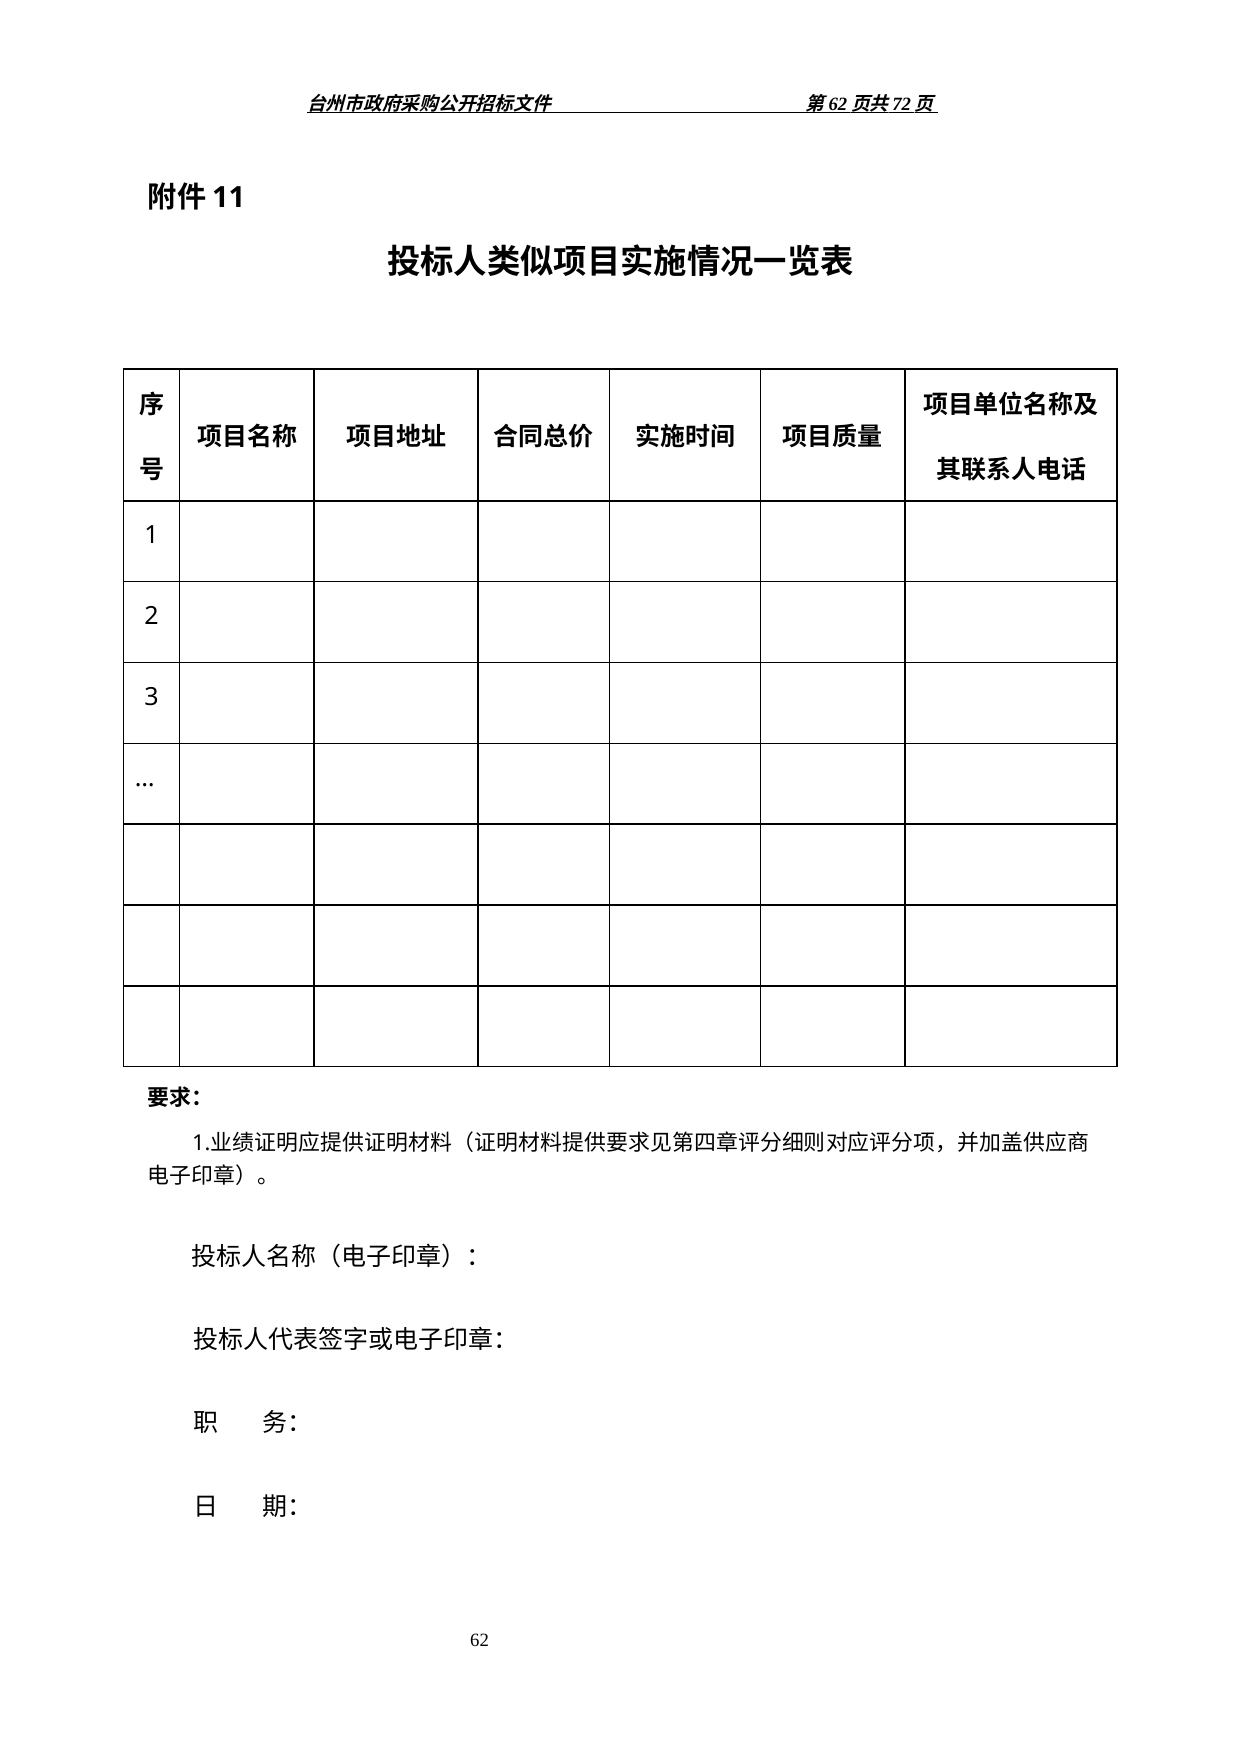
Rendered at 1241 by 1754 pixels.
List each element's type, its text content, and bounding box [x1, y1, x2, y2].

table_cell [610, 906, 760, 985]
table_cell [610, 582, 760, 662]
table_header 序号 [124, 370, 179, 500]
table_cell [906, 987, 1116, 1066]
text 1.业绩证明应提供证明材料（证明材料提供要求见第四章评分细则对应评分项，并加盖供应商电子印章）。 [148, 1125, 1092, 1190]
text 投标人名称（电子印章）： [191, 1222, 1092, 1287]
table_cell [479, 825, 609, 904]
text 要求： [148, 1080, 1092, 1112]
table_cell [479, 663, 609, 742]
table_cell 1 [124, 502, 179, 581]
table_cell … [124, 744, 179, 823]
table_cell [180, 502, 313, 581]
table_header 项目质量 [761, 370, 904, 500]
table_header 项目单位名称及其联系人电话 [906, 370, 1116, 500]
table_header 项目地址 [315, 370, 477, 500]
table_cell [906, 582, 1116, 662]
table_cell [610, 825, 760, 904]
text 日 期： [148, 1472, 1092, 1537]
table_cell [479, 906, 609, 985]
table_cell [180, 663, 313, 742]
table_cell [761, 582, 904, 662]
table_cell [761, 987, 904, 1066]
text 职 务： [148, 1388, 1092, 1453]
table_cell [610, 663, 760, 742]
table_cell [906, 906, 1116, 985]
table_cell [180, 582, 313, 662]
table_header 合同总价 [479, 370, 609, 500]
table_cell [479, 987, 609, 1066]
table_cell [180, 825, 313, 904]
table_header 实施时间 [610, 370, 760, 500]
table_cell 3 [124, 663, 179, 742]
table_cell [315, 987, 477, 1066]
table_cell [610, 744, 760, 823]
table_cell [906, 663, 1116, 742]
table_cell 2 [124, 582, 179, 662]
table_cell [761, 825, 904, 904]
text 附件11 [148, 162, 1092, 227]
table_cell [124, 987, 179, 1066]
table_cell [315, 906, 477, 985]
table_cell [906, 502, 1116, 581]
table_cell [124, 906, 179, 985]
table_cell [610, 987, 760, 1066]
table_cell [479, 502, 609, 581]
text 投标人代表签字或电子印章： [148, 1305, 1092, 1370]
table_cell [479, 582, 609, 662]
table_cell [315, 825, 477, 904]
table_cell [315, 663, 477, 742]
table_cell [906, 744, 1116, 823]
table_cell [315, 744, 477, 823]
table_header 项目名称 [180, 370, 313, 500]
table_cell [315, 582, 477, 662]
table_cell [180, 906, 313, 985]
text 投标人类似项目实施情况一览表 [148, 227, 1092, 292]
table_cell [610, 502, 760, 581]
table_cell [761, 502, 904, 581]
table_cell [124, 825, 179, 904]
table_cell [761, 744, 904, 823]
table_cell [315, 502, 477, 581]
table_cell [180, 744, 313, 823]
table_cell [906, 825, 1116, 904]
table_cell [479, 744, 609, 823]
table_cell [761, 906, 904, 985]
table_cell [761, 663, 904, 742]
table_cell [180, 987, 313, 1066]
